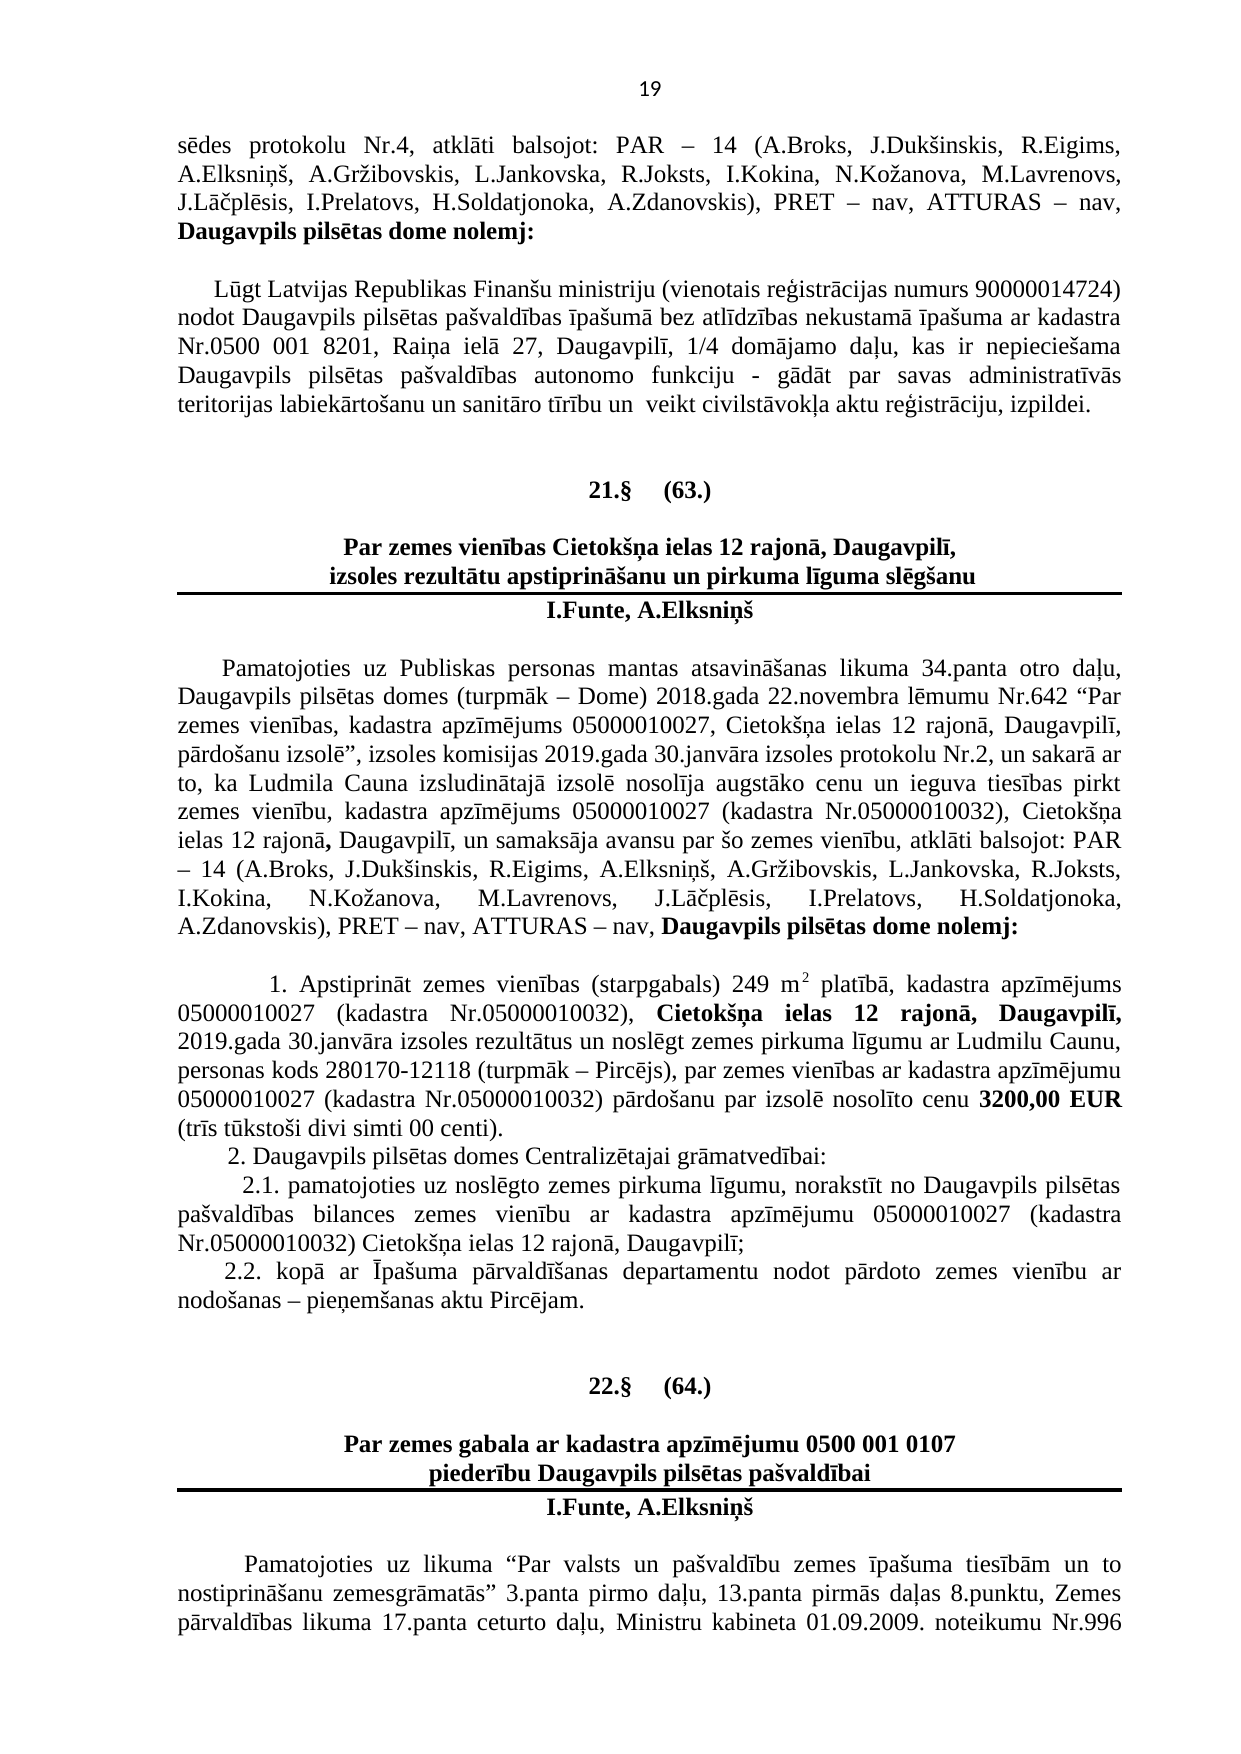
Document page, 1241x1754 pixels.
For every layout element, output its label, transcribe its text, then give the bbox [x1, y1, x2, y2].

text 22.§ (64.) [177, 1371, 1122, 1400]
list Lūgt Latvijas Republikas Finanšu ministriju (vienotais reģistrācijas numurs 90000014724) nodot Daugavpils pilsētas pašvaldības īpašumā bez atlīdzības nekustamā īpašuma ar kadastra Nr.0500 001 8201, Raiņa ielā 27, Daugavpilī, 1/4 domājamo daļu, kas ir nepieciešama Daugavpils pilsētas pašvaldības autonomo funkciju - gādāt par savas administratīvās teritorijas labiekārtošanu un sanitāro tīrību un veikt civilstāvokļa aktu reģistrāciju, izpildei. [169, 274, 1122, 417]
text Par zemes vienības Cietokšņa ielas 12 rajonā, Daugavpilī, [177, 532, 1122, 561]
text 21.§ (63.) [177, 475, 1122, 504]
text piederību Daugavpils pilsētas pašvaldībai [177, 1458, 1122, 1488]
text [177, 1549, 1122, 1635]
text 2. Daugavpils pilsētas domes Centralizētajai grāmatvedībai: [177, 1141, 1122, 1170]
text I.Funte, A.Elksniņš [177, 1492, 1122, 1520]
text I.Funte, A.Elksniņš [177, 595, 1122, 624]
text Par zemes gabala ar kadastra apzīmējumu 0500 001 0107 [177, 1429, 1122, 1458]
text 2.1. pamatojoties uz noslēgto zemes pirkuma līgumu, norakstīt no Daugavpils pilsētas pašvaldības bilances zemes vienību ar kadastra apzīmējumu 05000010027 (kadastra Nr.05000010032) Cietokšņa ielas 12 rajonā, Daugavpilī; [177, 1170, 1122, 1256]
text Pamatojoties uz Publiskas personas mantas atsavināšanas likuma 34.panta otro daļu, Daugavpils pilsētas domes (turpmāk – Dome) 2018.gada 22.novembra lēmumu Nr.642 “Par zemes vienības, kadastra apzīmējums 05000010027, Cietokšņa ielas 12 rajonā, Daugavpilī, pārdošanu izsolē”, izsoles komisijas 2019.gada 30.janvāra izsoles protokolu Nr.2, un sakarā ar to, ka Ludmila Cauna izsludinātajā izsolē nosolīja augstāko cenu un ieguva tiesības pirkt zemes vienību, kadastra apzīmējums 05000010027 (kadastra Nr.05000010032), Cietokšņa ielas 12 rajonā, Daugavpilī, un samaksāja avansu par šo zemes vienību, atklāti balsojot: PAR – 14 (A.Broks, J.Dukšinskis, R.Eigims, A.Elksniņš, A.Gržibovskis, L.Jankovska, R.Joksts, I.Kokina, N.Kožanova, M.Lavrenovs, J.Lāčplēsis, I.Prelatovs, H.Soldatjonoka, A.Zdanovskis), PRET – nav, ATTURAS – nav, Daugavpils pilsētas dome nolemj: [177, 653, 1122, 940]
text izsoles rezultātu apstiprināšanu un pirkuma līguma slēgšanu [177, 561, 1122, 592]
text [177, 130, 1122, 245]
text 2.2. kopā ar Īpašuma pārvaldīšanas departamentu nodot pārdoto zemes vienību ar nodošanas – pieņemšanas aktu Pircējam. [177, 1256, 1122, 1314]
text 1. Apstiprināt zemes vienības (starpgabals) 249 m2 platībā, kadastra apzīmējums 05000010027 (kadastra Nr.05000010032), Cietokšņa ielas 12 rajonā, Daugavpilī, 2019.gada 30.janvāra izsoles rezultātus un noslēgt zemes pirkuma līgumu ar Ludmilu Caunu, personas kods 280170-12118 (turpmāk – Pircējs), par zemes vienības ar kadastra apzīmējumu 05000010027 (kadastra Nr.05000010032) pārdošanu par izsolē nosolīto cenu 3200,00 EUR (trīs tūkstoši divi simti 00 centi). [177, 969, 1122, 1141]
